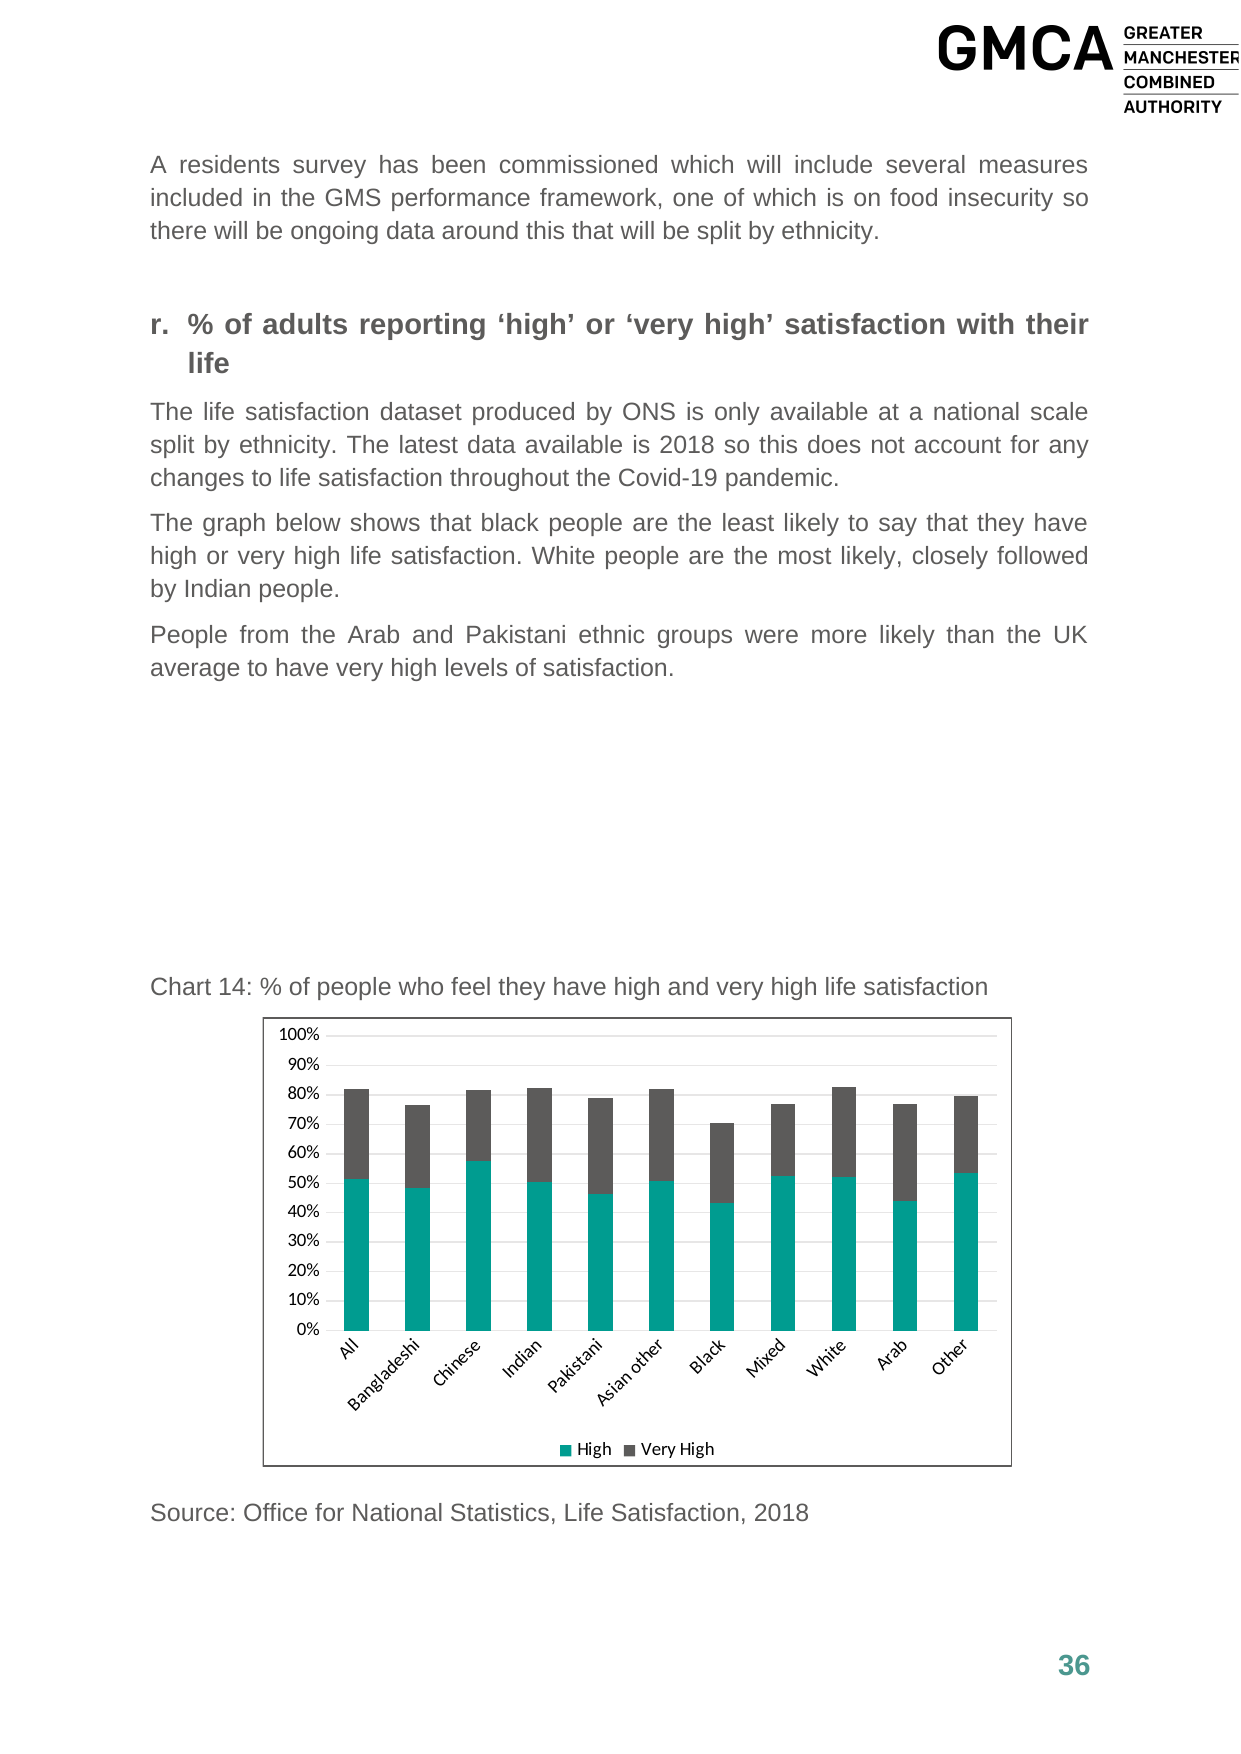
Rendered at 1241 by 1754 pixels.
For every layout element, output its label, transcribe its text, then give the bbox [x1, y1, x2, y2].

picture [938, 25, 1239, 116]
text A residents survey has been commissioned which will include several measures included in the GMS performance framework, one of which is on food insecurity so there will be ongoing data around this that will be split by ethnicity. [150, 150, 1090, 245]
text Chart 14: % of people who feel they have high and very high life satisfaction [150, 971, 1090, 1000]
text Source: Office for National Statistics, Life Satisfaction, 2018 [150, 1498, 1090, 1527]
text The life satisfaction dataset produced by ONS is only available at a national scale split by ethnicity. The latest data available is 2018 so this does not account for any changes to life satisfaction throughout the Covid-19 pandemic. [150, 397, 1090, 491]
list % of adults reporting ‘high’ or ‘very high’ satisfaction with their life [150, 307, 1090, 379]
text The graph below shows that black people are the least likely to say that they have high or very high life satisfaction. White people are the most likely, closely followed by Indian people. [150, 508, 1090, 603]
text People from the Arab and Pakistani ethnic groups were more likely than the UK average to have very high levels of satisfaction. [150, 620, 1090, 682]
